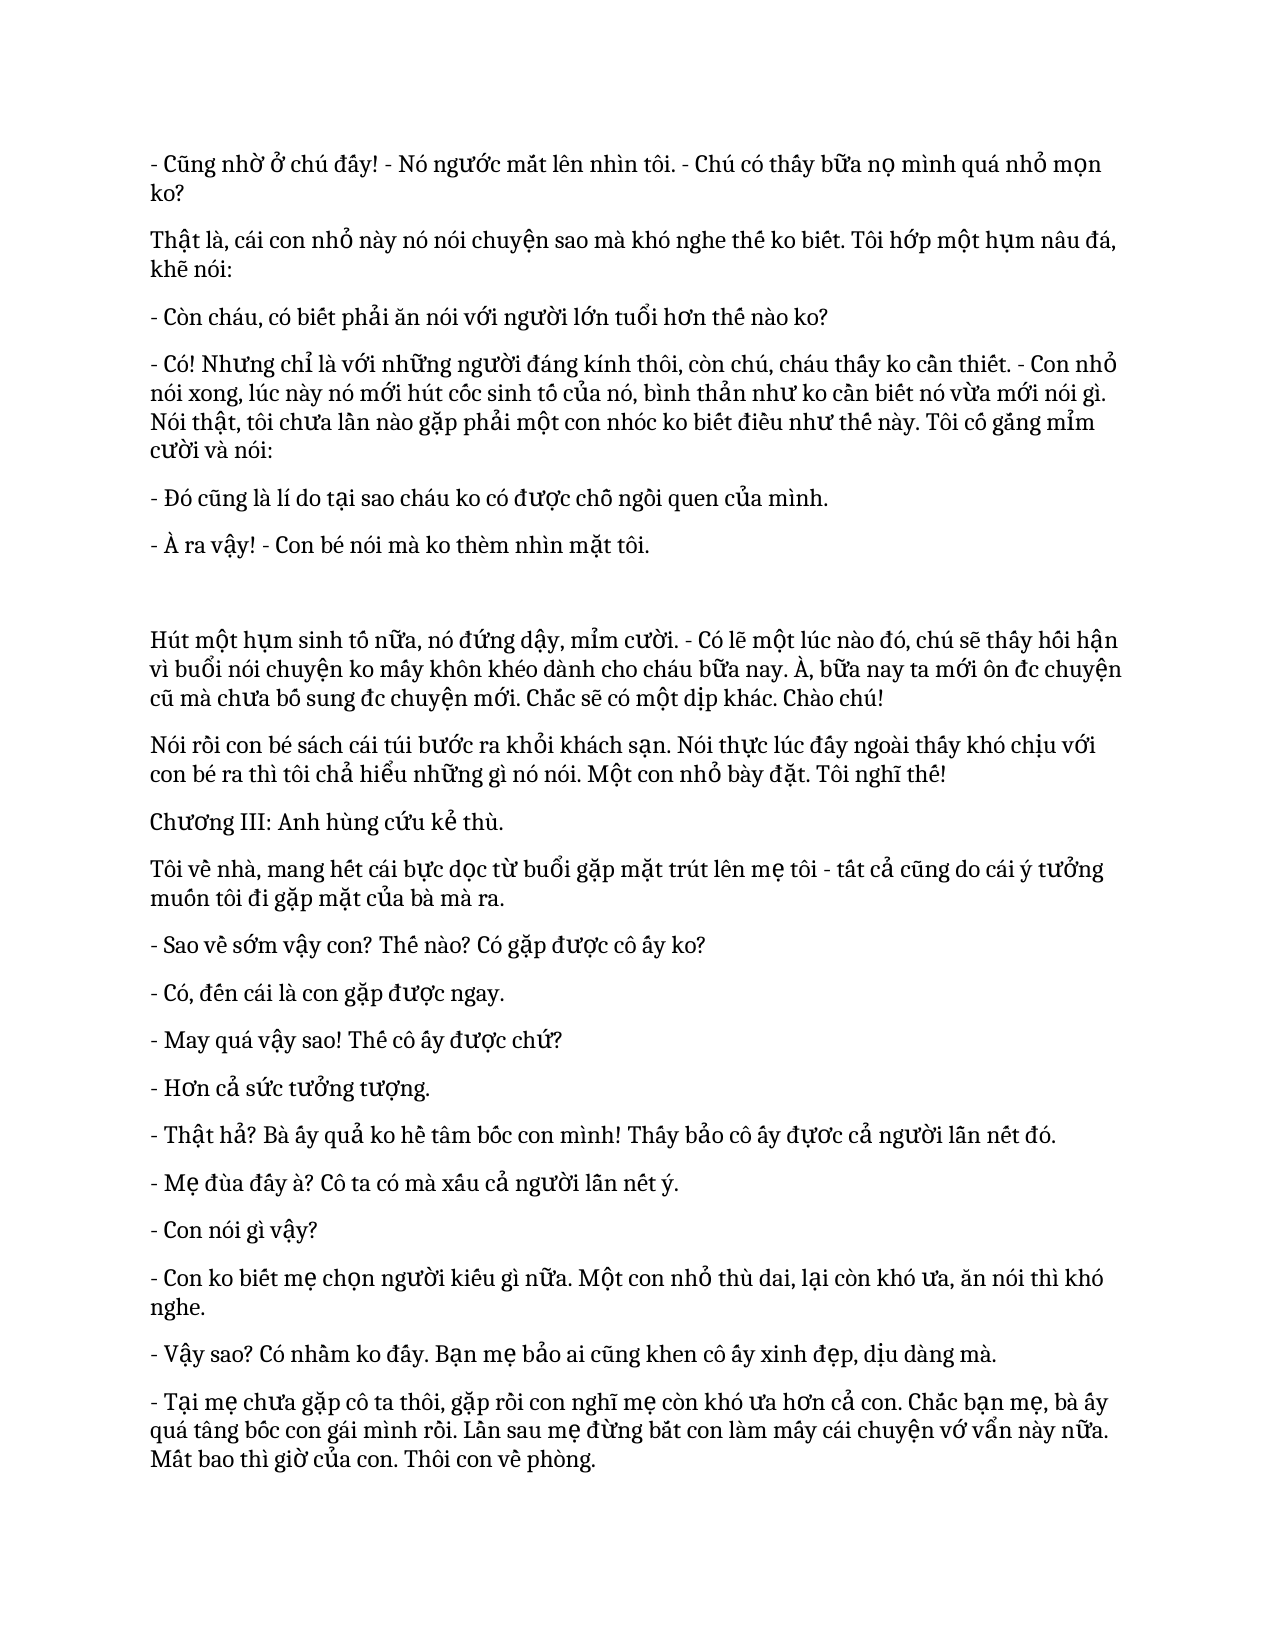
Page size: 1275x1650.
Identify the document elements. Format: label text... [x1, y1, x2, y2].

text - Có! Nhưng chỉ là với những người đáng kính thôi, còn chú, cháu thấy ko cần thiết. - Con nhỏ nói xong, lúc này nó mới hút cốc sinh tố của nó, bình thản như ko cần biết nó vừa mới nói gì. Nói thật, tôi chưa lần nào gặp phải một con nhóc ko biết điều như thế này. Tôi cố gắng mỉm cười và nói: [150, 350, 1125, 465]
text - Cũng nhờ ở chú đấy! - Nó ngước mắt lên nhìn tôi. - Chú có thấy bữa nọ mình quá nhỏ mọn ko? [150, 150, 1125, 207]
text Thật là, cái con nhỏ này nó nói chuyện sao mà khó nghe thế ko biết. Tôi hớp một hụm nâu đá, khẽ nói: [150, 226, 1125, 284]
text Chương III: Anh hùng cứu kẻ thù. [150, 807, 1125, 836]
text - Vậy sao? Có nhầm ko đấy. Bạn mẹ bảo ai cũng khen cô ấy xinh đẹp, dịu dàng mà. [150, 1340, 1125, 1369]
text - Sao về sớm vậy con? Thế nào? Có gặp được cô ấy ko? [150, 931, 1125, 960]
text - Tại mẹ chưa gặp cô ta thôi, gặp rồi con nghĩ mẹ còn khó ưa hơn cả con. Chắc bạn mẹ, bà ấy quá tâng bốc con gái mình rồi. Lần sau mẹ đừng bắt con làm mấy cái chuyện vớ vẩn này nữa. Mất bao thì giờ của con. Thôi con về phòng. [150, 1387, 1125, 1474]
text - Hơn cả sức tưởng tượng. [150, 1074, 1125, 1102]
text - Còn cháu, có biết phải ăn nói với người lớn tuổi hơn thế nào ko? [150, 302, 1125, 331]
text - À ra vậy! - Con bé nói mà ko thèm nhìn mặt tôi. [150, 531, 1125, 560]
text - Con ko biết mẹ chọn người kiếu gì nữa. Một con nhỏ thù dai, lại còn khó ưa, ăn nói thì khó nghe. [150, 1264, 1125, 1321]
text - Mẹ đùa đấy à? Cô ta có mà xấu cả người lẫn nết ý. [150, 1169, 1125, 1197]
text Nói rồi con bé sách cái túi bước ra khỏi khách sạn. Nói thực lúc đấy ngoài thấy khó chịu với con bé ra thì tôi chả hiểu những gì nó nói. Một con nhỏ bày đặt. Tôi nghĩ thế! [150, 731, 1125, 789]
text - Thật hả? Bà ấy quả ko hề tâm bốc con mình! Thấy bảo cô ấy đựơc cả người lẫn nết đó. [150, 1121, 1125, 1150]
text - Có, đến cái là con gặp được ngay. [150, 979, 1125, 1007]
text - Đó cũng là lí do tại sao cháu ko có được chỗ ngồi quen của mình. [150, 484, 1125, 512]
text - Con nói gì vậy? [150, 1216, 1125, 1245]
text Hút một hụm sinh tố nữa, nó đứng dậy, mỉm cười. - Có lẽ một lúc nào đó, chú sẽ thấy hối hận vì buổi nói chuyện ko mấy khôn khéo dành cho cháu bữa nay. À, bữa nay ta mới ôn đc chuyện cũ mà chưa bố sung đc chuyện mới. Chắc sẽ có một dịp khác. Chào chú! [150, 626, 1125, 712]
text Tôi về nhà, mang hết cái bực dọc từ buổi gặp mặt trút lên mẹ tôi - tất cả cũng do cái ý tưởng muốn tôi đi gặp mặt của bà mà ra. [150, 855, 1125, 912]
text - May quá vậy sao! Thế cô ấy được chứ? [150, 1026, 1125, 1055]
